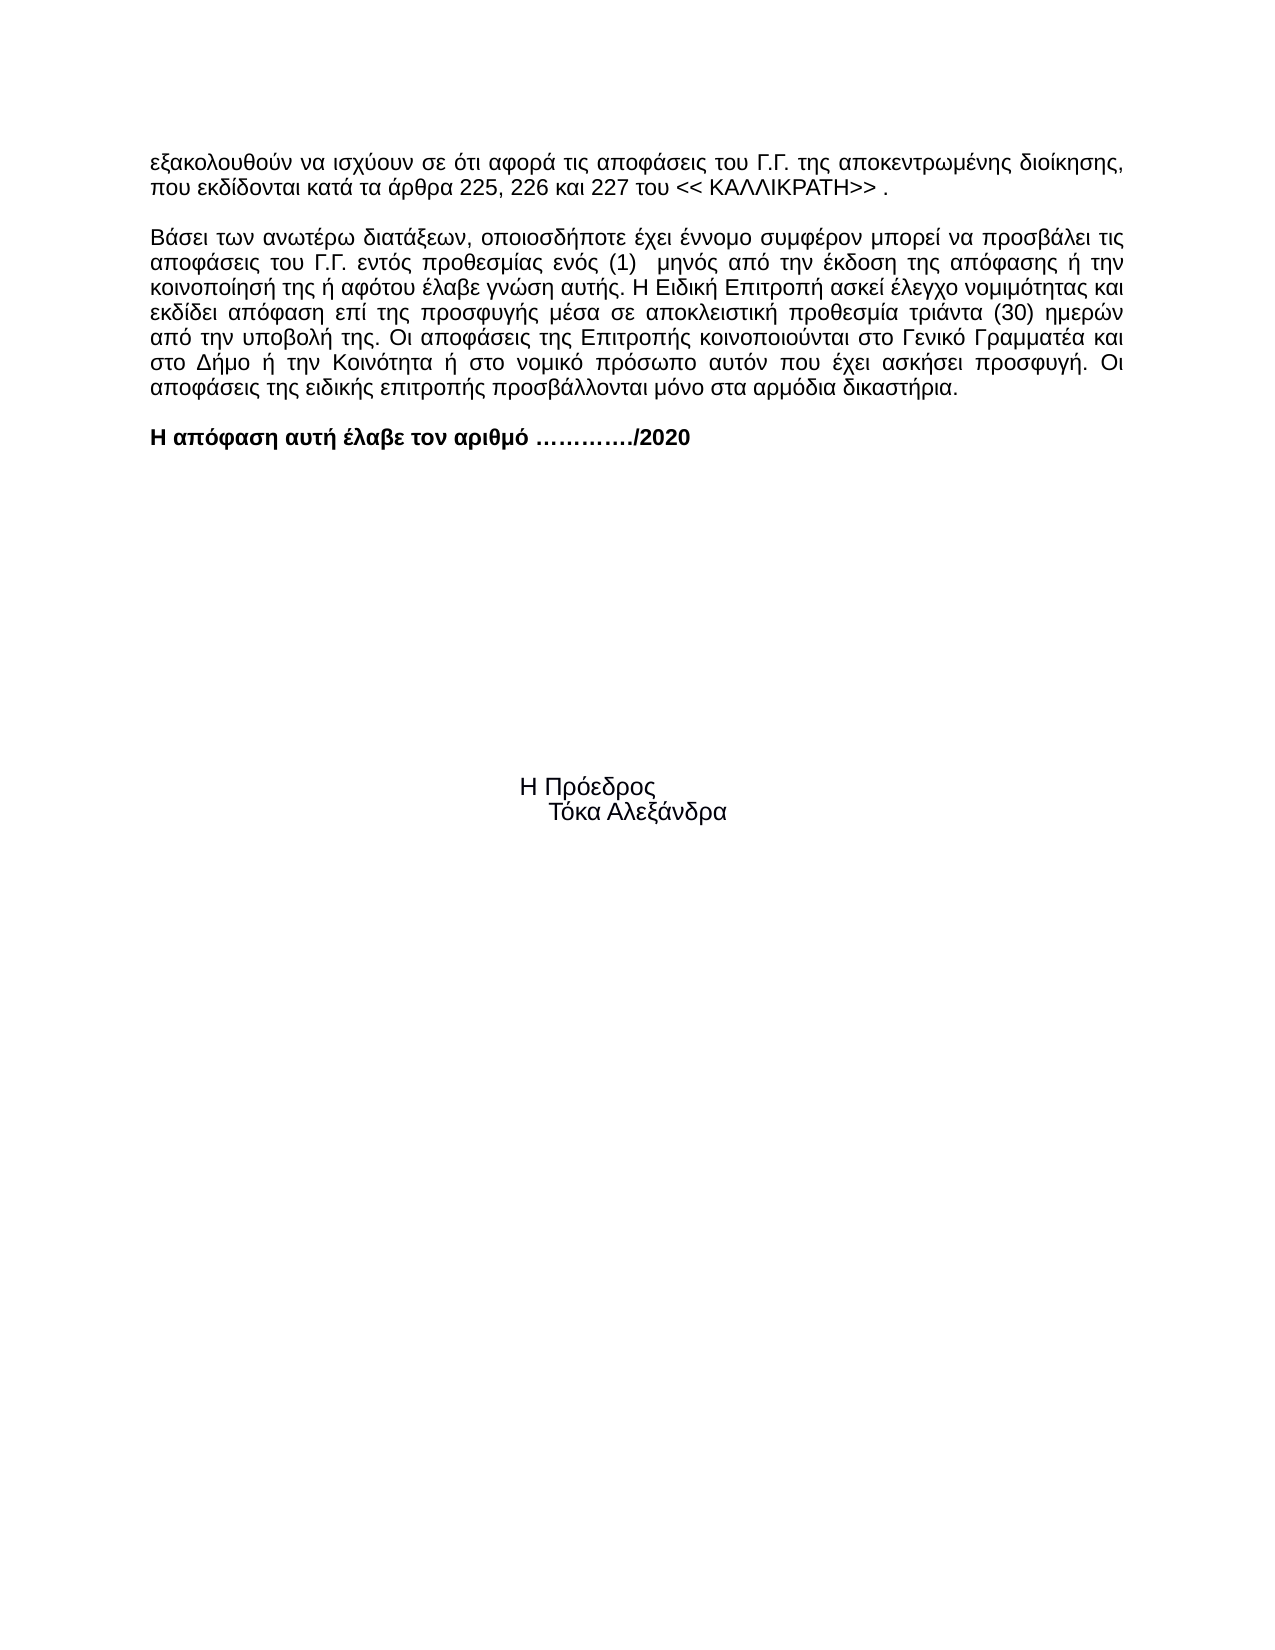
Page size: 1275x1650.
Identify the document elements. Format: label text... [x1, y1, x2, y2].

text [150, 150, 1125, 200]
text Η απόφαση αυτή έλαβε τον αριθμό …………./2020 [150, 425, 1125, 450]
text Βάσει των ανωτέρω διατάξεων, οποιοσδήποτε έχει έννομο συμφέρον μπορεί να προσβάλει τις αποφάσεις του Γ.Γ. εντός προθεσμίας ενός (1) μηνός από την έκδοση της απόφασης ή την κοινοποίησή της ή αφότου έλαβε γνώση αυτής. Η Ειδική Επιτροπή ασκεί έλεγχο νομιμότητας και εκδίδει απόφαση επί της προσφυγής μέσα σε αποκλειστική προθεσμία τριάντα (30) ημερών από την υποβολή της. Οι αποφάσεις της Επιτροπής κοινοποιούνται στο Γενικό Γραμματέα και στο Δήμο ή την Κοινότητα ή στο νομικό πρόσωπο αυτόν που έχει ασκήσει προσφυγή. Οι αποφάσεις της ειδικής επιτροπής προσβάλλονται μόνο στα αρμόδια δικαστήρια. [150, 225, 1125, 400]
text Τόκα Αλεξάνδρα [150, 800, 1125, 825]
text Η Πρόεδρος [445, 775, 1125, 800]
